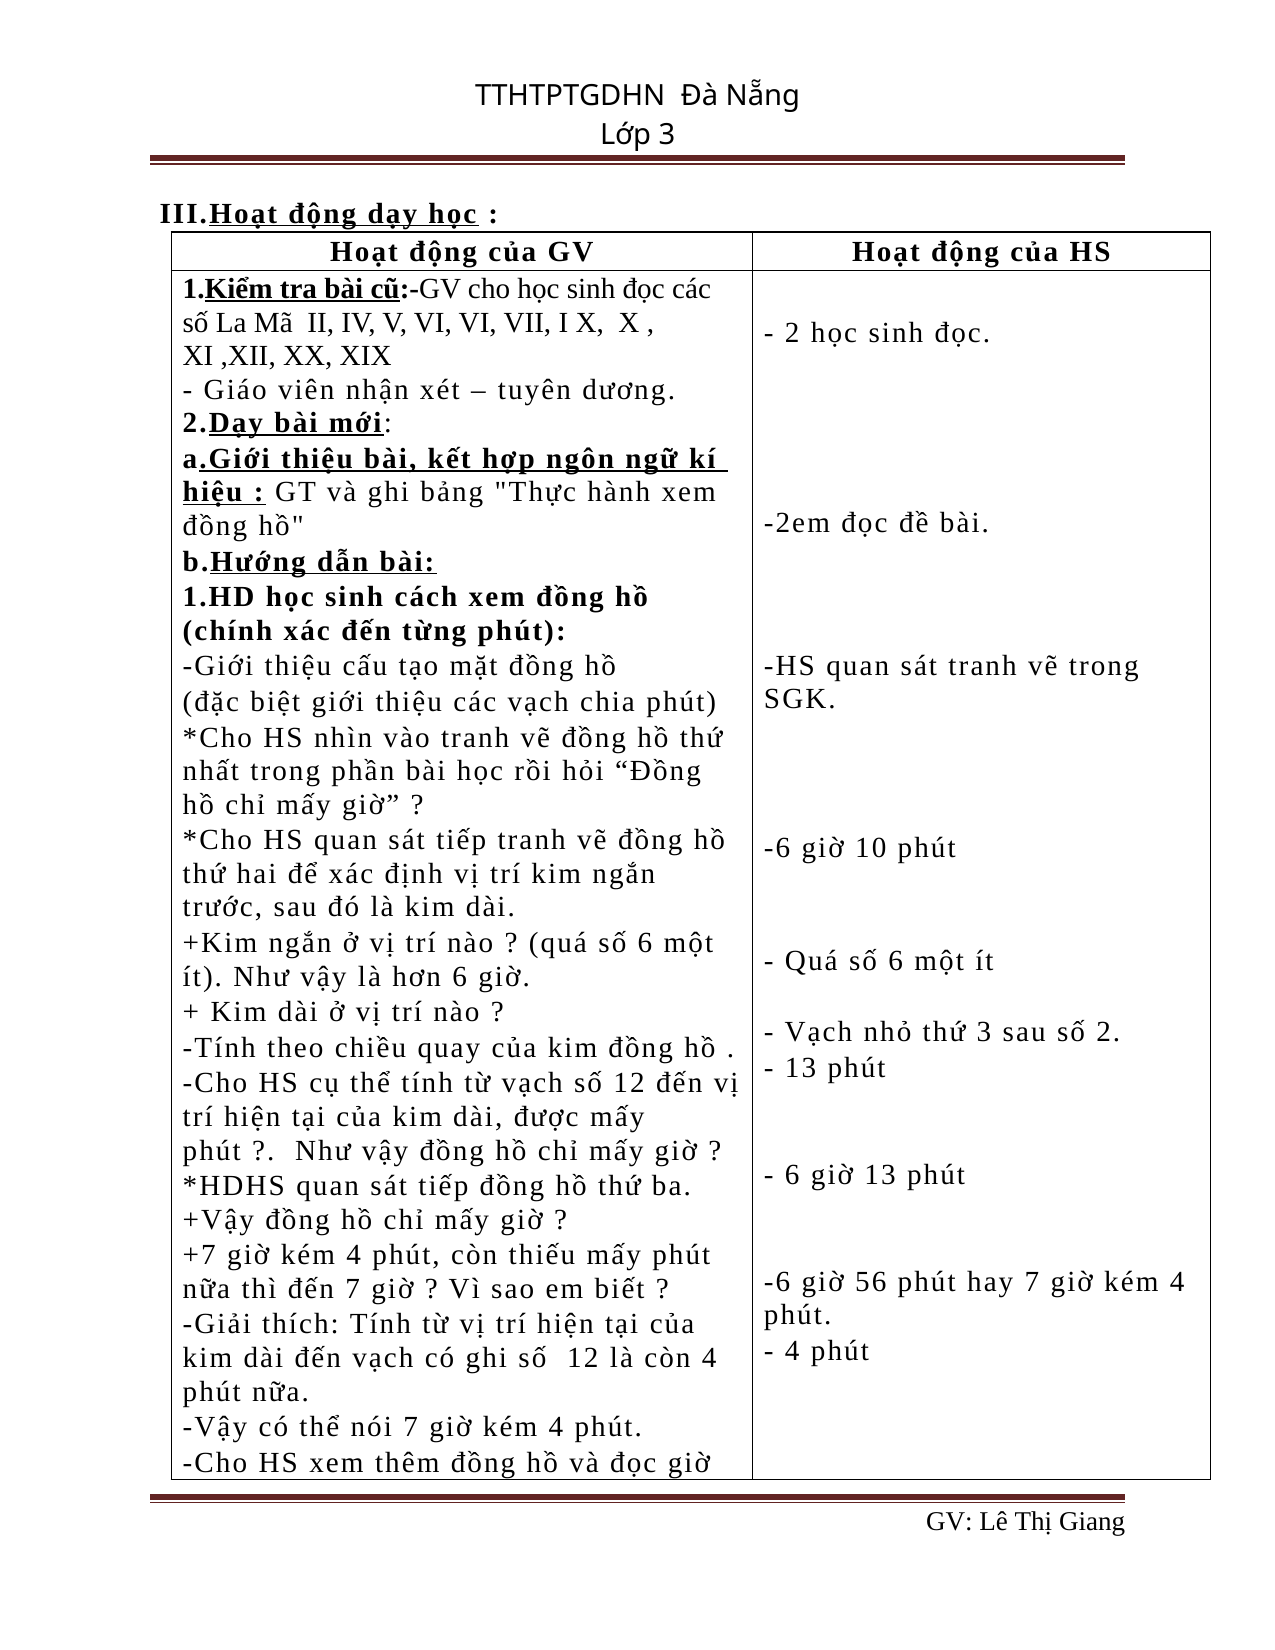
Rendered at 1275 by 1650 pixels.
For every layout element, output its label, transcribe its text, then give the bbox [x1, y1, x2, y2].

text III.Hoạt động dạy học : [150, 196, 1125, 229]
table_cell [172, 271, 752, 1478]
table_header Hoạt động của HS [753, 233, 1210, 270]
table_header Hoạt động của GV [172, 233, 752, 270]
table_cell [753, 271, 1210, 1478]
